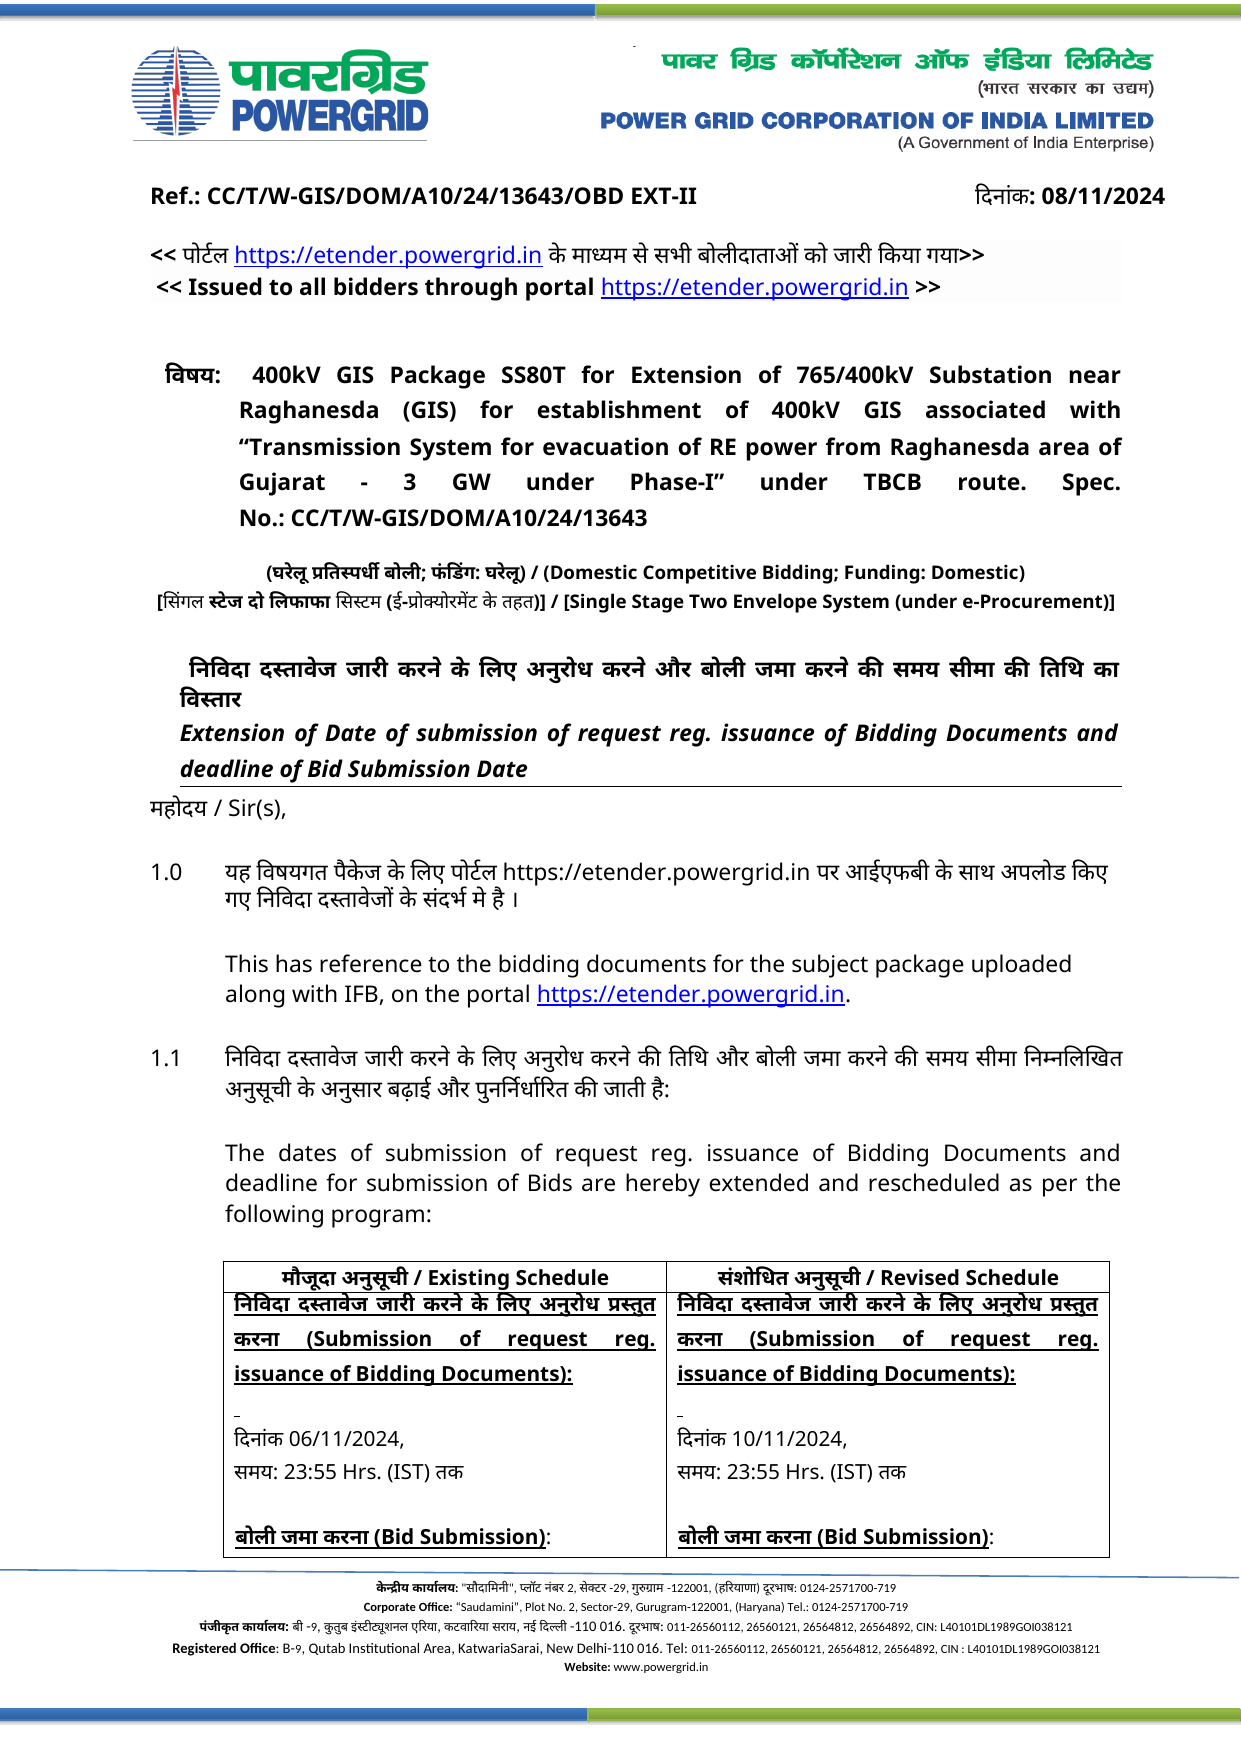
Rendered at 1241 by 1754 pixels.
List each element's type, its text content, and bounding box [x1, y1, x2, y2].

table_header संशोधित अनुसूची / Revised Schedule [667, 1262, 1109, 1292]
picture [131, 46, 429, 141]
text विषय: 400kV GIS Package SS80T for Extension of 765/400kV Substation near Raghanesda (GIS) for establishment of 400kV GIS associated with “Transmission System for evacuation of RE power from Raghanesda area of Gujarat - 3 GW under Phase-I” under TBCB route. Spec. No.: CC/T/W-GIS/DOM/A10/24/13643 [165, 358, 1122, 533]
text Extension of Date of submission of request reg. issuance of Bidding Documents and deadline of Bid Submission Date [179, 717, 1122, 787]
text << पोर्टल https://etender.powergrid.in के माध्यम से सभी बोलीदाताओं को जारी किया गया>> [150, 239, 1122, 271]
text महोदय / Sir(s), [150, 792, 1122, 823]
text निविदा दस्तावेज जारी करने के लिए अनुरोध करने और बोली जमा करने की समय सीमा की तिथि का विस्तार [179, 656, 1122, 713]
text Ref.: CC/T/W-GIS/DOM/A10/24/13643/OBD EXT-II दिनांक: 08/11/2024 [150, 179, 1178, 213]
text 1.1 निविदा दस्तावेज जारी करने के लिए अनुरोध करने की तिथि और बोली जमा करने की समय सीमा निम्नलिखित अनुसूची के अनुसार बढ़ाई और पुनर्निर्धारित की जाती है: [150, 1040, 1122, 1107]
text (घरेलू प्रतिस्पर्धी बोली; फंडिंग: घरेलू) / (Domestic Competitive Bidding; Funding: Domestic) [150, 559, 1122, 584]
table_header मौजूदा अनुसूची / Existing Schedule [224, 1262, 666, 1292]
text The dates of submission of request reg. issuance of Bidding Documents and deadline for submission of Bids are hereby extended and rescheduled as per the following program: [150, 1137, 1122, 1229]
picture [578, 46, 1158, 152]
text 1.0 यह विषयगत पैकेज के लिए पोर्टल https://etender.powergrid.in पर आईएफबी के साथ अपलोड किए गए निविदा दस्तावेजों के संदर्भ मे है । [150, 854, 1122, 917]
text This has reference to the bidding documents for the subject package uploaded along with IFB, on the portal https://etender.powergrid.in. [150, 948, 1122, 1009]
text [सिंगल स्टेज दो लिफाफा सिस्टम (ई-प्रोक्योरमेंट के तहत)] / [Single Stage Two Envelope System (under e-Procurement)] [150, 588, 1122, 616]
text << Issued to all bidders through portal https://etender.powergrid.in >> [150, 271, 1122, 302]
